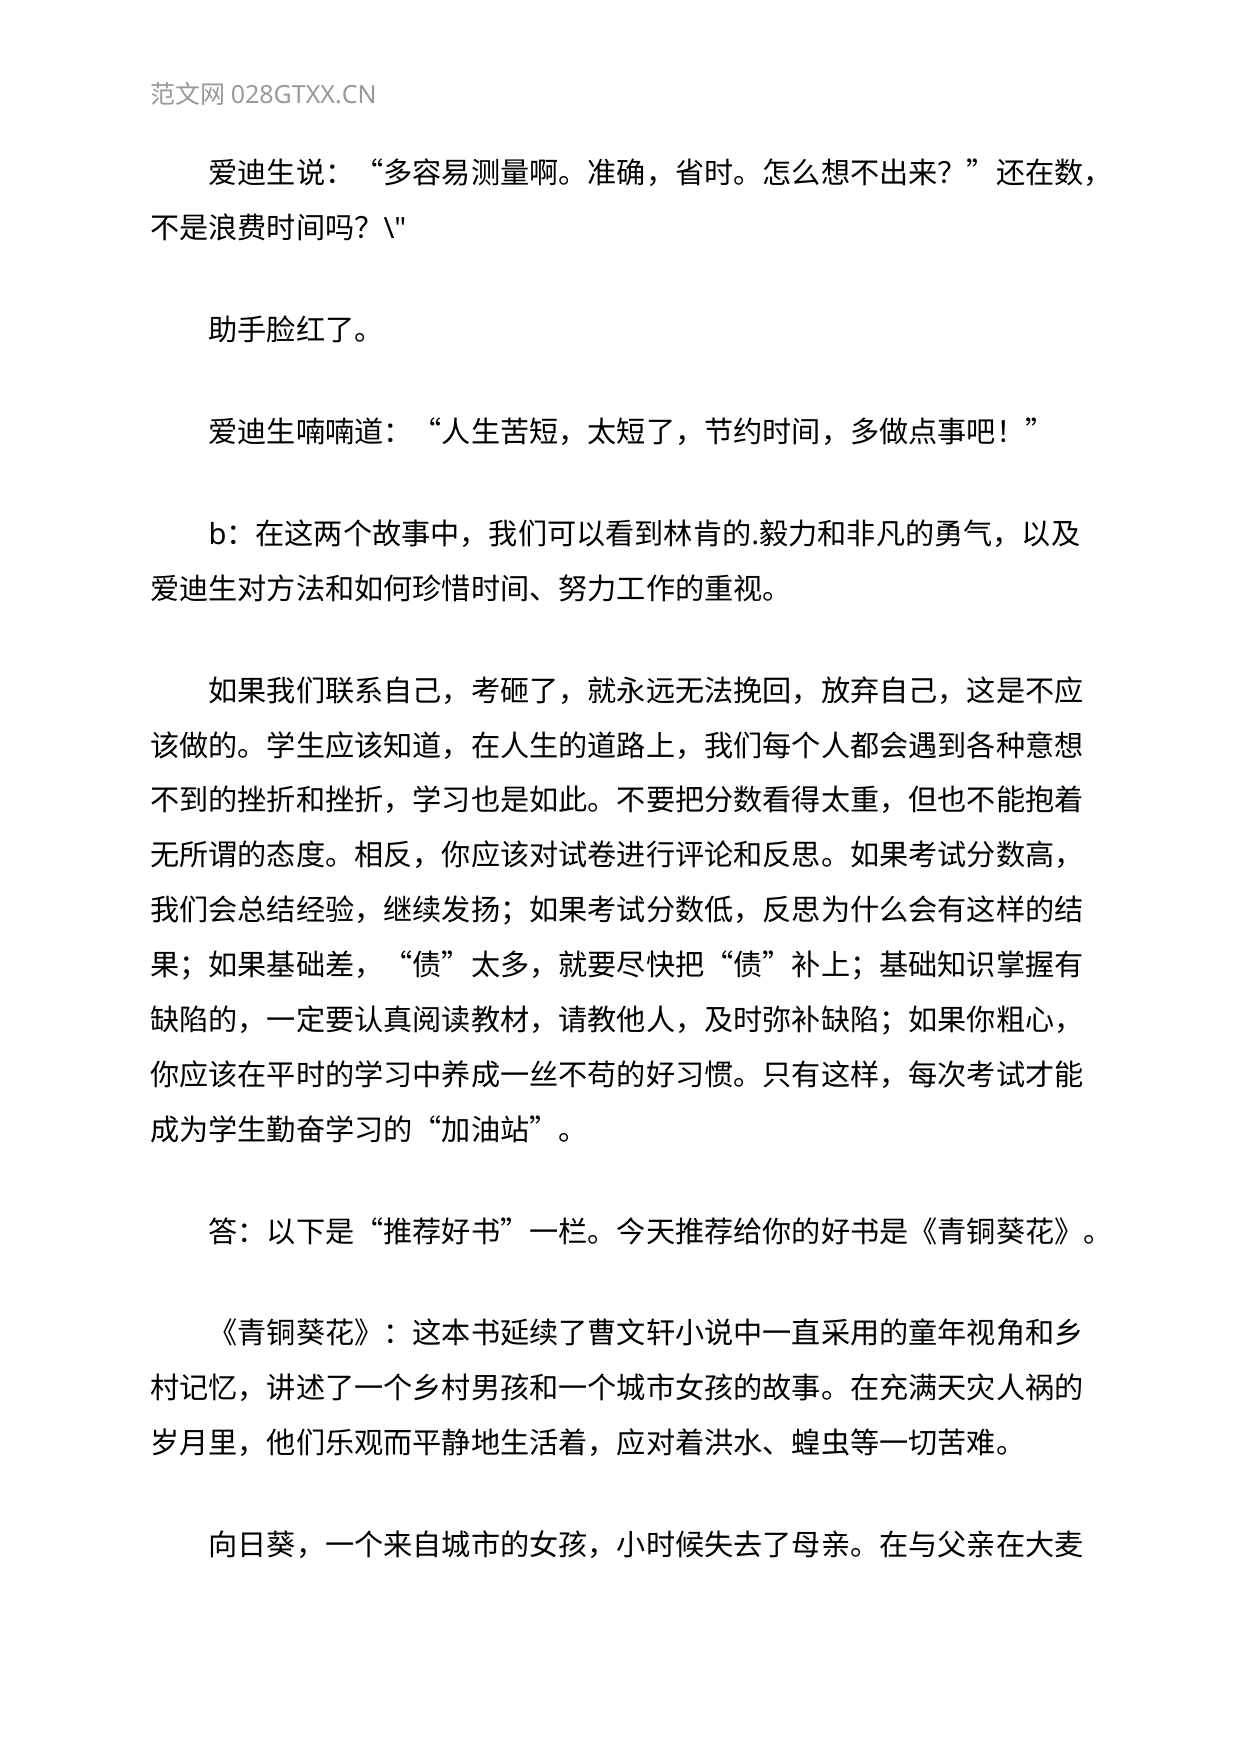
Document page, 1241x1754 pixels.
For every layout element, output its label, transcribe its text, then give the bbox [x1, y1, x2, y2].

text 助手脸红了。 [150, 307, 1090, 349]
text 爱迪生说：“多容易测量啊。准确，省时。怎么想不出来？”还在数，不是浪费时间吗？\" [150, 150, 1090, 247]
text 《青铜葵花》：这本书延续了曹文轩小说中一直采用的童年视角和乡村记忆，讲述了一个乡村男孩和一个城市女孩的故事。在充满天灾人祸的岁月里，他们乐观而平静地生活着，应对着洪水、蝗虫等一切苦难。 [150, 1310, 1090, 1462]
text 答：以下是“推荐好书”一栏。今天推荐给你的好书是《青铜葵花》。 [150, 1208, 1090, 1250]
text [150, 1521, 1090, 1564]
text b：在这两个故事中，我们可以看到林肯的.毅力和非凡的勇气，以及爱迪生对方法和如何珍惜时间、努力工作的重视。 [150, 510, 1090, 608]
text 爱迪生喃喃道：“人生苦短，太短了，节约时间，多做点事吧！” [150, 409, 1090, 451]
text 如果我们联系自己，考砸了，就永远无法挽回，放弃自己，这是不应该做的。学生应该知道，在人生的道路上，我们每个人都会遇到各种意想不到的挫折和挫折，学习也是如此。不要把分数看得太重，但也不能抱着无所谓的态度。相反，你应该对试卷进行评论和反思。如果考试分数高，我们会总结经验，继续发扬；如果考试分数低，反思为什么会有这样的结果；如果基础差，“债”太多，就要尽快把“债”补上；基础知识掌握有缺陷的，一定要认真阅读教材，请教他人，及时弥补缺陷；如果你粗心，你应该在平时的学习中养成一丝不苟的好习惯。只有这样，每次考试才能成为学生勤奋学习的“加油站”。 [150, 667, 1090, 1149]
